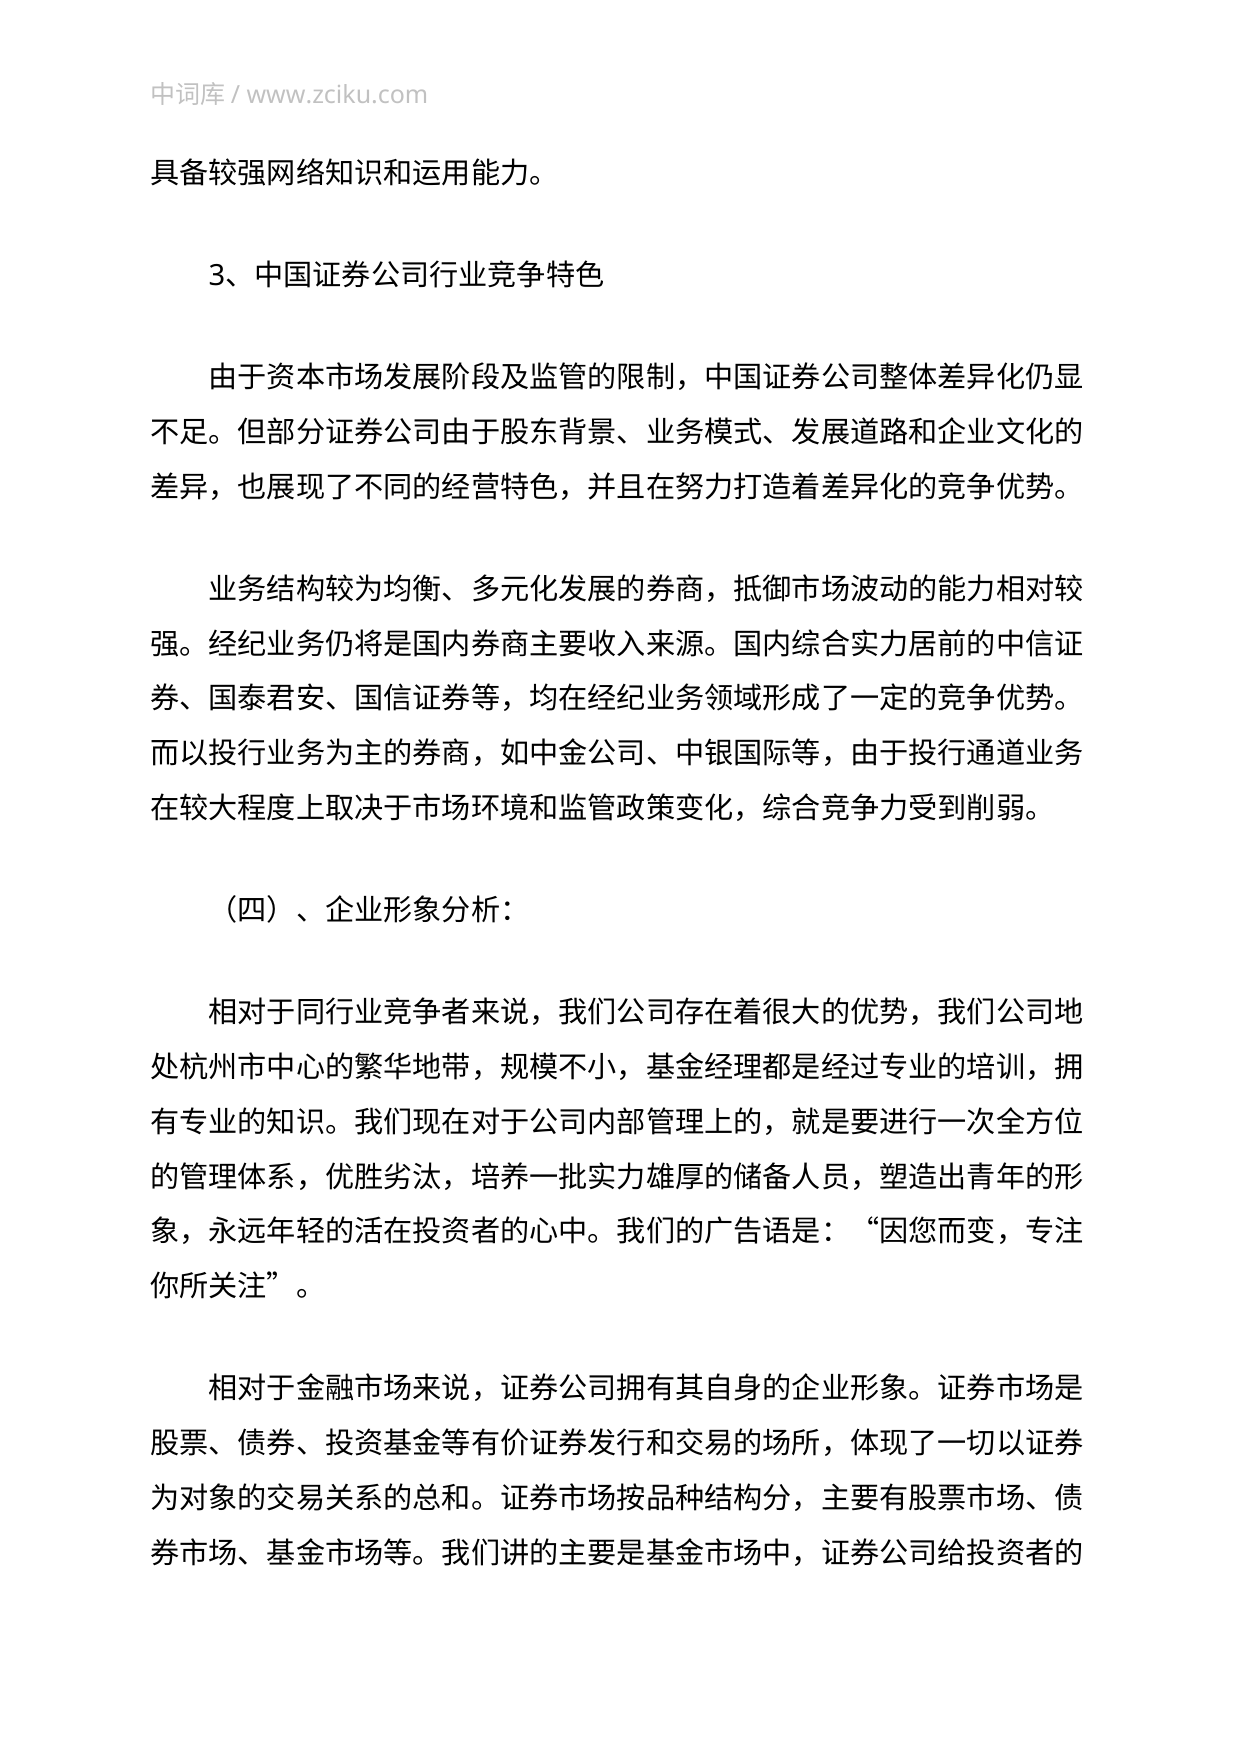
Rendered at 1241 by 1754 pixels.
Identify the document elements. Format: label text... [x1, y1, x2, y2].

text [150, 1365, 1090, 1572]
text 由于资本市场发展阶段及监管的限制，中国证券公司整体差异化仍显不足。但部分证券公司由于股东背景、业务模式、发展道路和企业文化的差异，也展现了不同的经营特色，并且在努力打造着差异化的竞争优势。 [150, 354, 1090, 506]
text 3、中国证券公司行业竞争特色 [150, 252, 1090, 294]
text 业务结构较为均衡、多元化发展的券商，抵御市场波动的能力相对较强。经纪业务仍将是国内券商主要收入来源。国内综合实力居前的中信证券、国泰君安、国信证券等，均在经纪业务领域形成了一定的竞争优势。而以投行业务为主的券商，如中金公司、中银国际等，由于投行通道业务在较大程度上取决于市场环境和监管政策变化，综合竞争力受到削弱。 [150, 565, 1090, 827]
text 相对于同行业竞争者来说，我们公司存在着很大的优势，我们公司地处杭州市中心的繁华地带，规模不小，基金经理都是经过专业的培训，拥有专业的知识。我们现在对于公司内部管理上的，就是要进行一次全方位的管理体系，优胜劣汰，培养一批实力雄厚的储备人员，塑造出青年的形象，永远年轻的活在投资者的心中。我们的广告语是：“因您而变，专注你所关注”。 [150, 988, 1090, 1305]
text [150, 150, 1090, 192]
text （四）、企业形象分析： [150, 887, 1090, 929]
